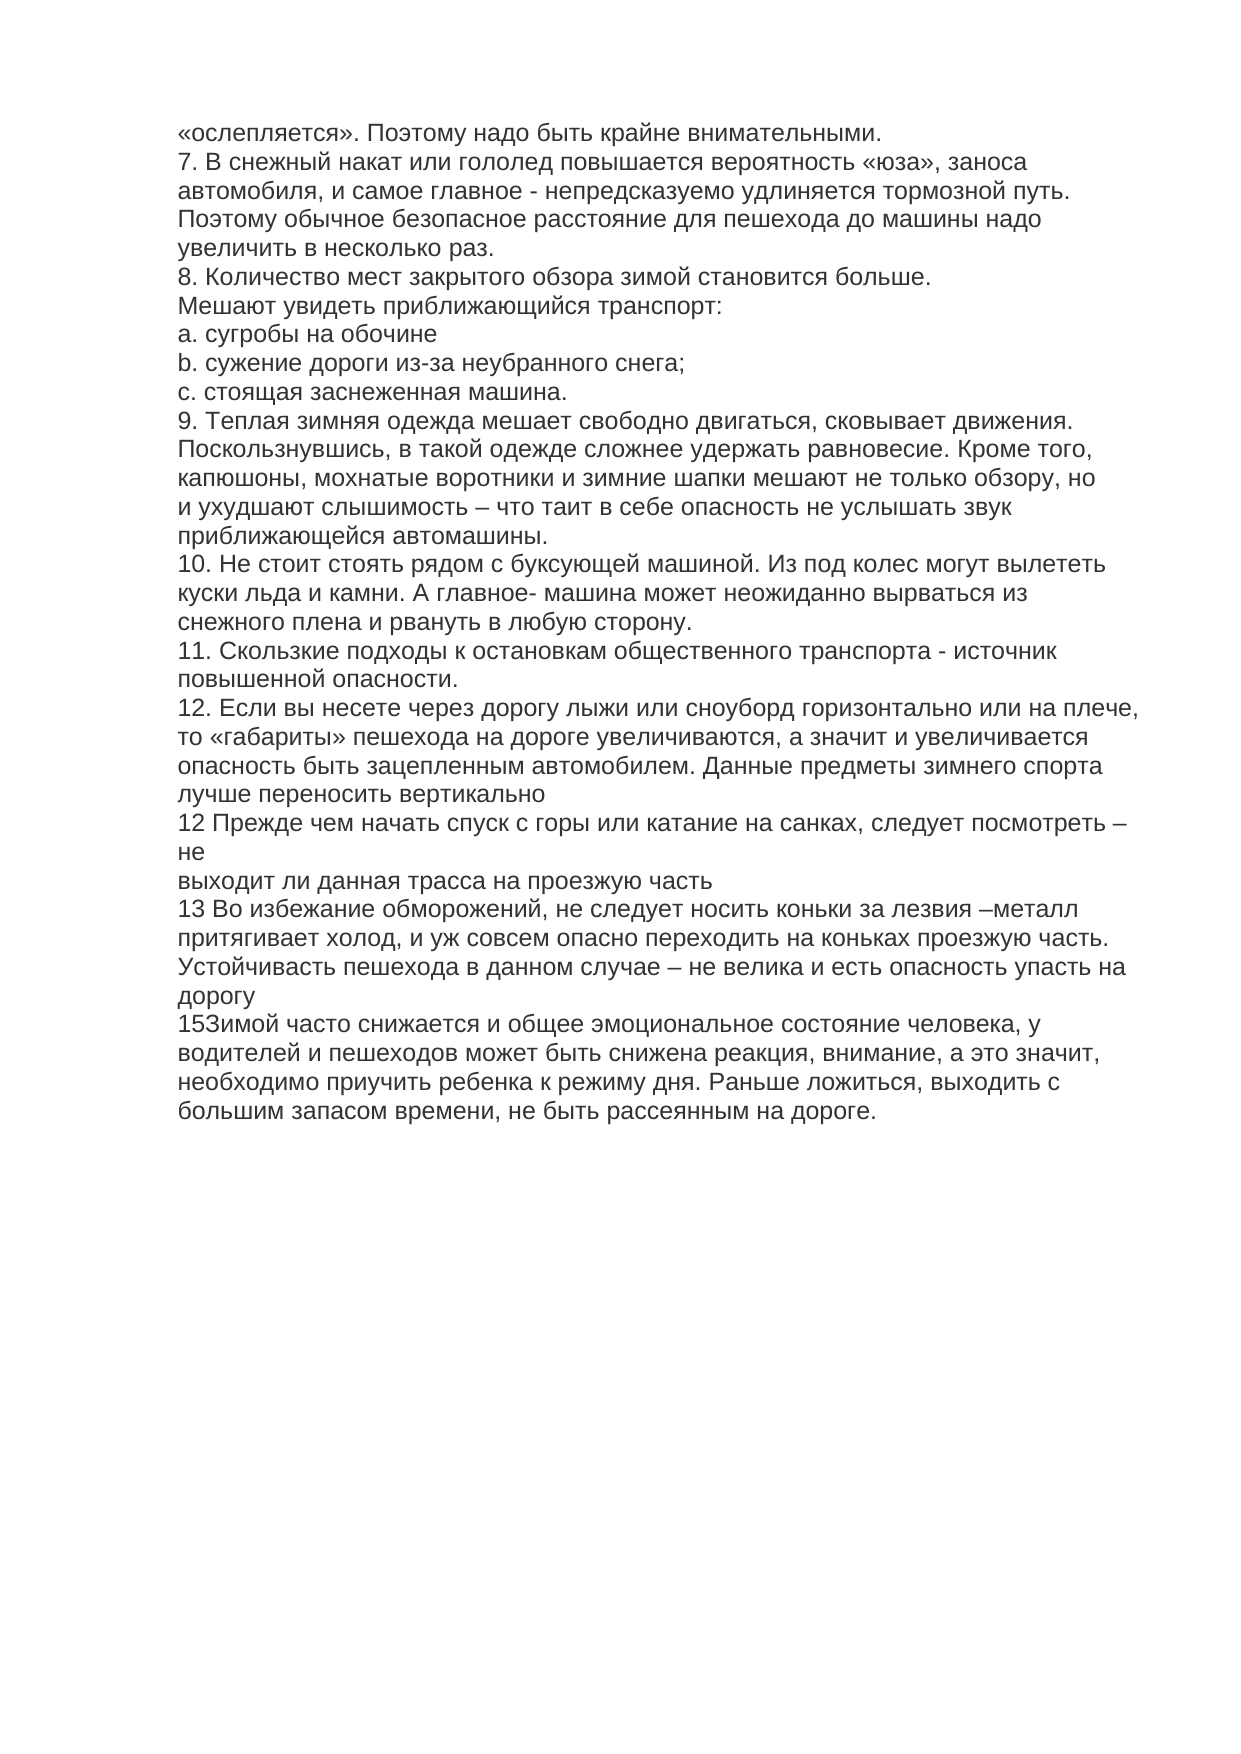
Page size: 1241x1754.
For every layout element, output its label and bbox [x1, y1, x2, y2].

text [177, 118, 1152, 1124]
